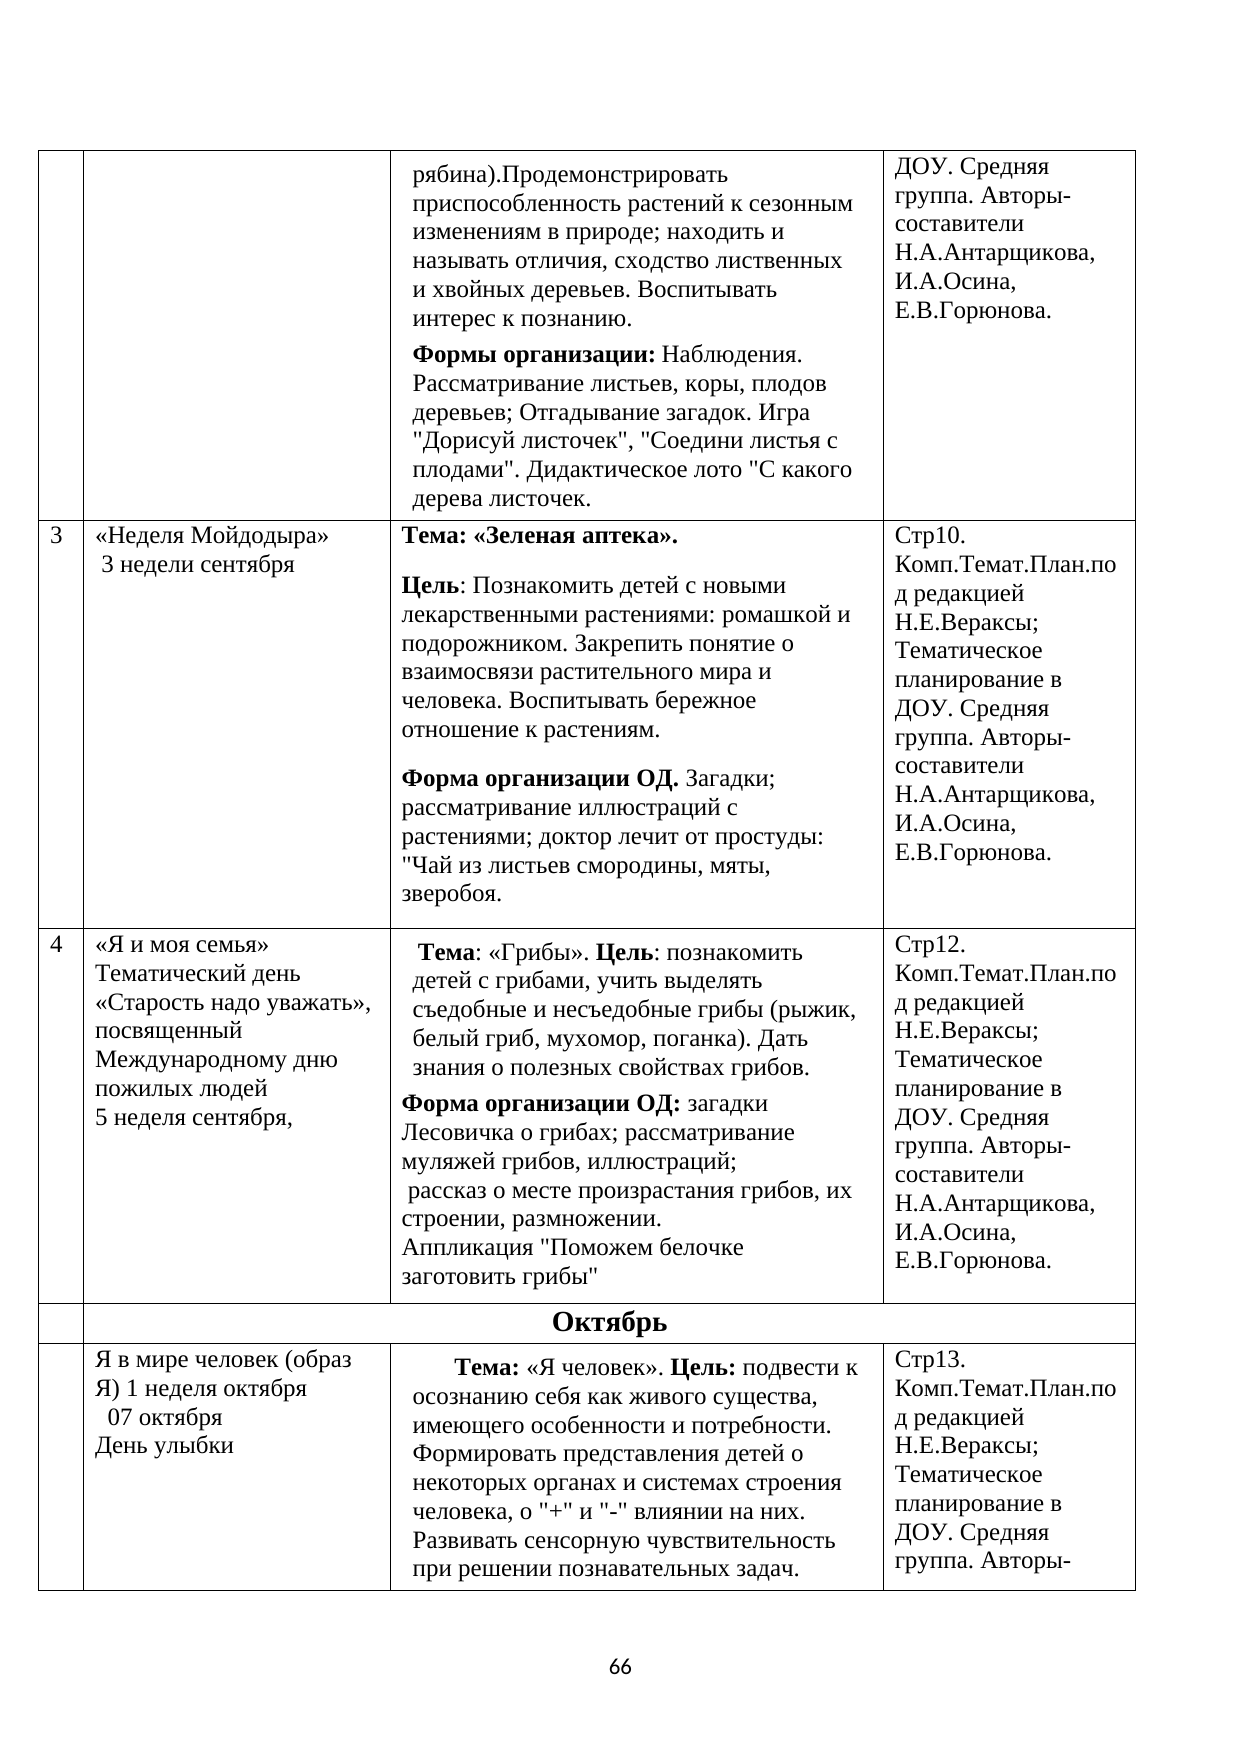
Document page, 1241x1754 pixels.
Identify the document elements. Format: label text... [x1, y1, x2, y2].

table_cell 3 [39, 521, 83, 928]
table_cell Октябрь [84, 1304, 1135, 1343]
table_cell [391, 151, 883, 519]
table_cell 4 [39, 929, 83, 1303]
table_cell [39, 1304, 83, 1343]
table_cell Стр10. Комп.Темат.План.под редакцией Н.Е.Вераксы; Тематическое планирование в ДОУ. Средняя группа. Авторы-составители Н.А.Антарщикова, И.А.Осина, Е.В.Горюнова. [884, 521, 1135, 928]
table_cell Стр12. Комп.Темат.План.под редакцией Н.Е.Вераксы; Тематическое планирование в ДОУ. Средняя группа. Авторы-составители Н.А.Антарщикова, И.А.Осина, Е.В.Горюнова. [884, 929, 1135, 1303]
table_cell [884, 1344, 1135, 1590]
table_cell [84, 151, 390, 519]
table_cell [84, 1344, 390, 1590]
table_cell [39, 1344, 83, 1590]
table_cell Тема: «Грибы». Цель: познакомить детей с грибами, учить выделять съедобные и несъедобные грибы (рыжик, белый гриб, мухомор, поганка). Дать знания о полезных свойствах грибов. Форма организации ОД: загадки Лесовичка о грибах; рассматривание муляжей грибов, иллюстраций; рассказ о месте произрастания грибов, их строении, размножении. Аппликация "Поможем белочке заготовить грибы" [391, 929, 883, 1303]
table_cell «Неделя Мойдодыра» 3 недели сентября [84, 521, 390, 928]
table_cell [884, 151, 1135, 519]
table_cell Тема: «Зеленая аптека». Цель: Познакомить детей с новыми лекарственными растениями: ромашкой и подорожником. Закрепить понятие о взаимосвязи растительного мира и человека. Воспитывать бережное отношение к растениям. Форма организации ОД. Загадки; рассматривание иллюстраций с растениями; доктор лечит от простуды: "Чай из листьев смородины, мяты, зверобоя. [391, 521, 883, 928]
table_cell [391, 1344, 883, 1590]
table_cell 2 [39, 151, 83, 519]
table_cell «Я и моя семья» Тематический день «Старость надо уважать», посвященный Международному дню пожилых людей 5 неделя сентября, [84, 929, 390, 1303]
